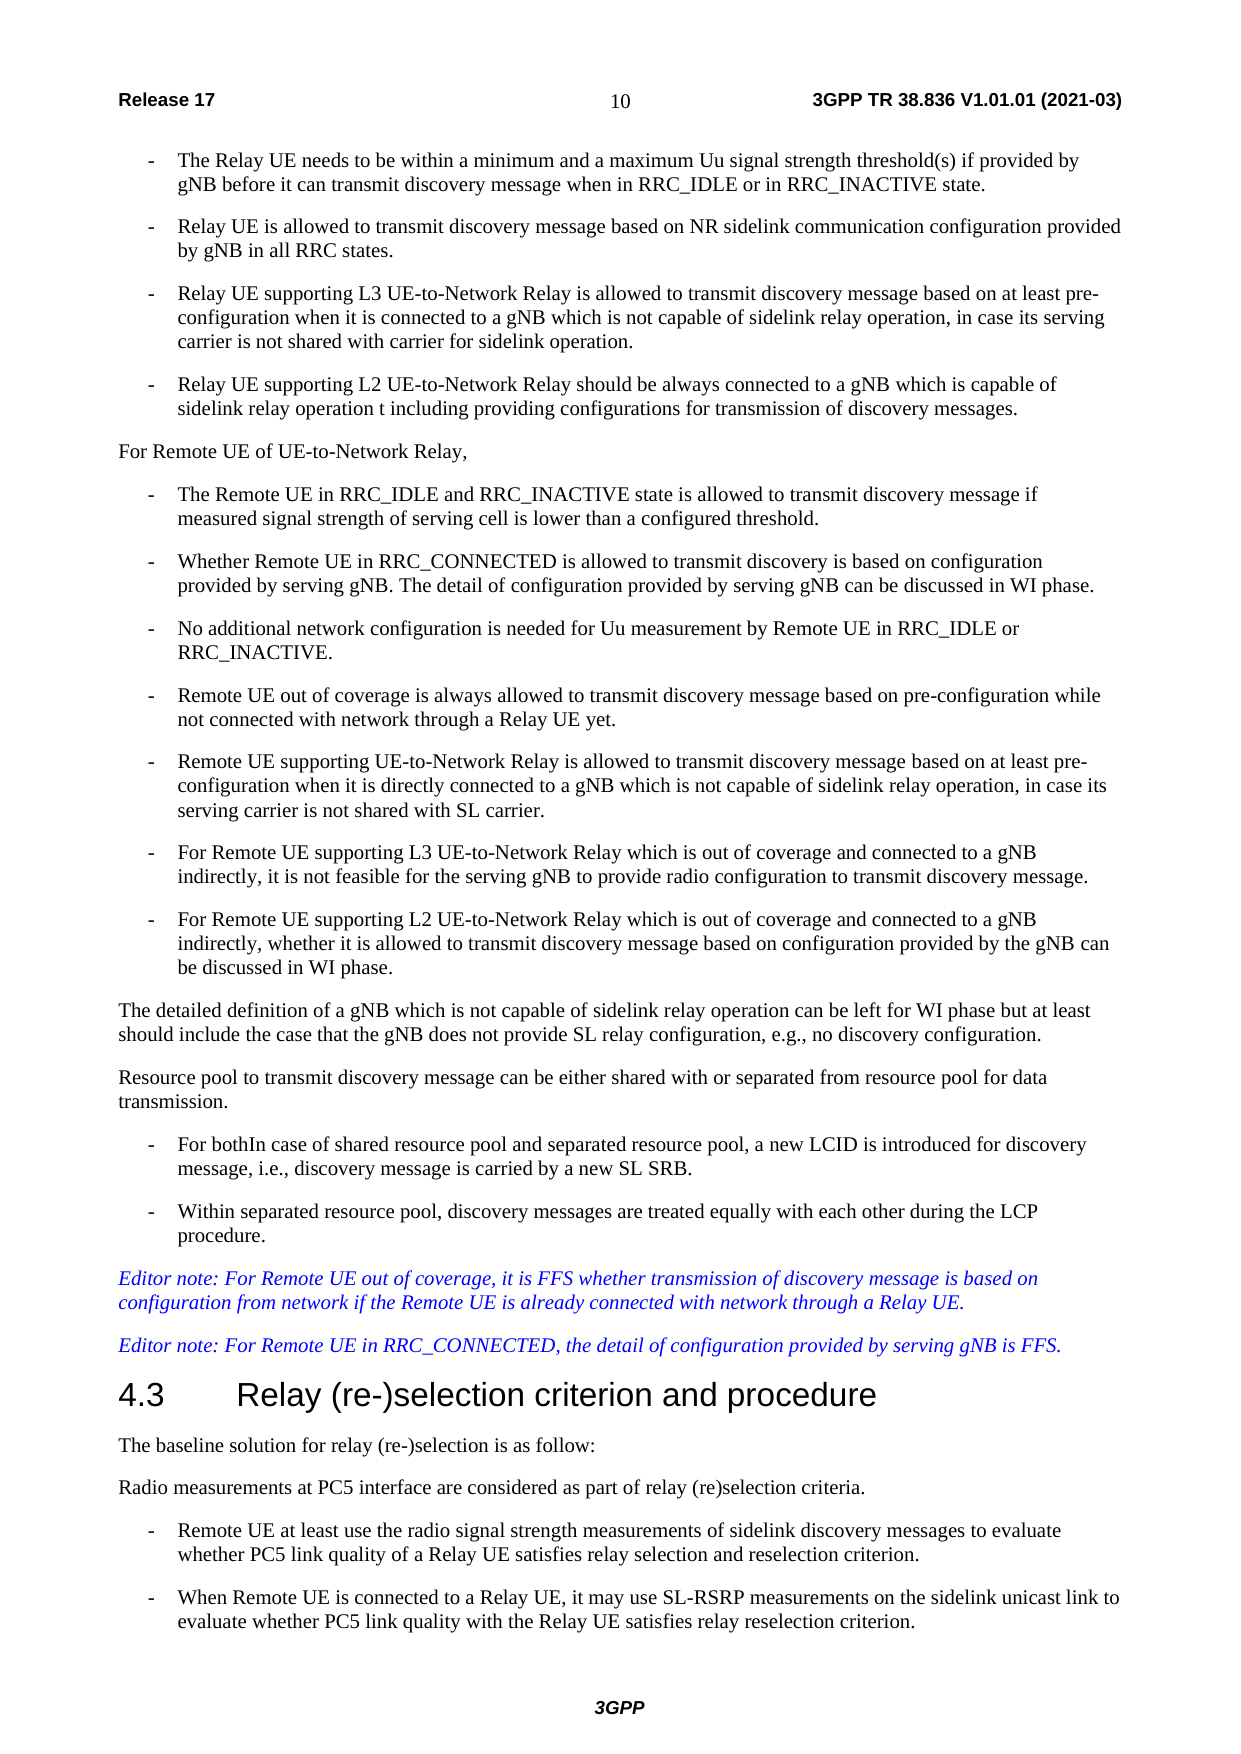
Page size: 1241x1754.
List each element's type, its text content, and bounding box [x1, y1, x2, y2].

text - Remote UE out of coverage is always allowed to transmit discovery message based on pre-configuration while not connected with network through a Relay UE yet. [148, 682, 1122, 731]
text - Remote UE at least use the radio signal strength measurements of sidelink discovery messages to evaluate whether PC5 link quality of a Relay UE satisfies relay selection and reselection criterion. [148, 1518, 1122, 1566]
text The baseline solution for relay (re-)selection is as follow: [118, 1432, 1122, 1457]
text - When Remote UE is connected to a Relay UE, it may use SL-RSRP measurements on the sidelink unicast link to evaluate whether PC5 link quality with the Relay UE satisfies relay reselection criterion. [148, 1585, 1122, 1633]
text - Relay UE supporting L2 UE-to-Network Relay should be always connected to a gNB which is capable of sidelink relay operation including providing configurations for transmission of discovery messages. [148, 372, 1122, 420]
text - For Remote UE supporting L3 UE-to-Network Relay which is out of coverage and connected to a gNB indirectly, it is not feasible for the serving gNB to provide radio configuration to transmit discovery message. [148, 840, 1122, 888]
text - The Remote UE in RRC_IDLE and RRC_INACTIVE state is allowed to transmit discovery message if measured signal strength of serving cell is lower than a configured threshold. [148, 482, 1122, 530]
text - Within separated resource pool, discovery messages are treated equally with each other during the LCP procedure. [148, 1199, 1122, 1247]
text - Remote UE supporting UE-to-Network Relay is allowed to transmit discovery message based on at least pre-configuration when it is directly connected to a gNB which is not capable of sidelink relay operation, in case its serving carrier is not shared with SL carrier. [148, 749, 1122, 822]
text - Relay UE supporting L3 UE-to-Network Relay is allowed to transmit discovery message based on at least pre-configuration when it is connected to a gNB which is not capable of sidelink relay operation, in case its serving carrier is not shared with carrier for sidelink operation. [148, 281, 1122, 353]
text Radio measurements at PC5 interface are considered as part of relay (re)selection criteria. [118, 1475, 1122, 1499]
text - Whether Remote UE in RRC_CONNECTED is allowed to transmit discovery is based on configuration provided by serving gNB. [148, 549, 1122, 597]
text For Remote UE of UE-to-Network Relay, [118, 439, 1122, 463]
subtitle 4.3 Relay (re-)selection criterion and procedure [118, 1375, 1122, 1414]
text - No additional network configuration is needed for Uu measurement by Remote UE in RRC_IDLE or RRC_INACTIVE. [148, 616, 1122, 664]
text - The Relay UE needs to be within a minimum and a maximum Uu signal strength threshold(s) if provided by gNB before it can transmit discovery message when in RRC_IDLE or in RRC_INACTIVE state. [148, 147, 1122, 196]
text - Relay UE is allowed to transmit discovery message based on NR sidelink communication configuration provided by gNB in all RRC states. [148, 214, 1122, 262]
text Resource pool to transmit discovery message can be either shared with or separated from resource pool for data transmission. [118, 1065, 1122, 1113]
text - shared resource pool, a new LCID is introduced for discovery message, i.e., discovery message is carried by a new SL SRB. [148, 1132, 1122, 1180]
text The detailed definition of a gNB which is not capable of sidelink relay operation can be left for WI phase but at least should include the case that the gNB does not provide SL relay configuration, e.g., no discovery configuration. [118, 998, 1122, 1046]
